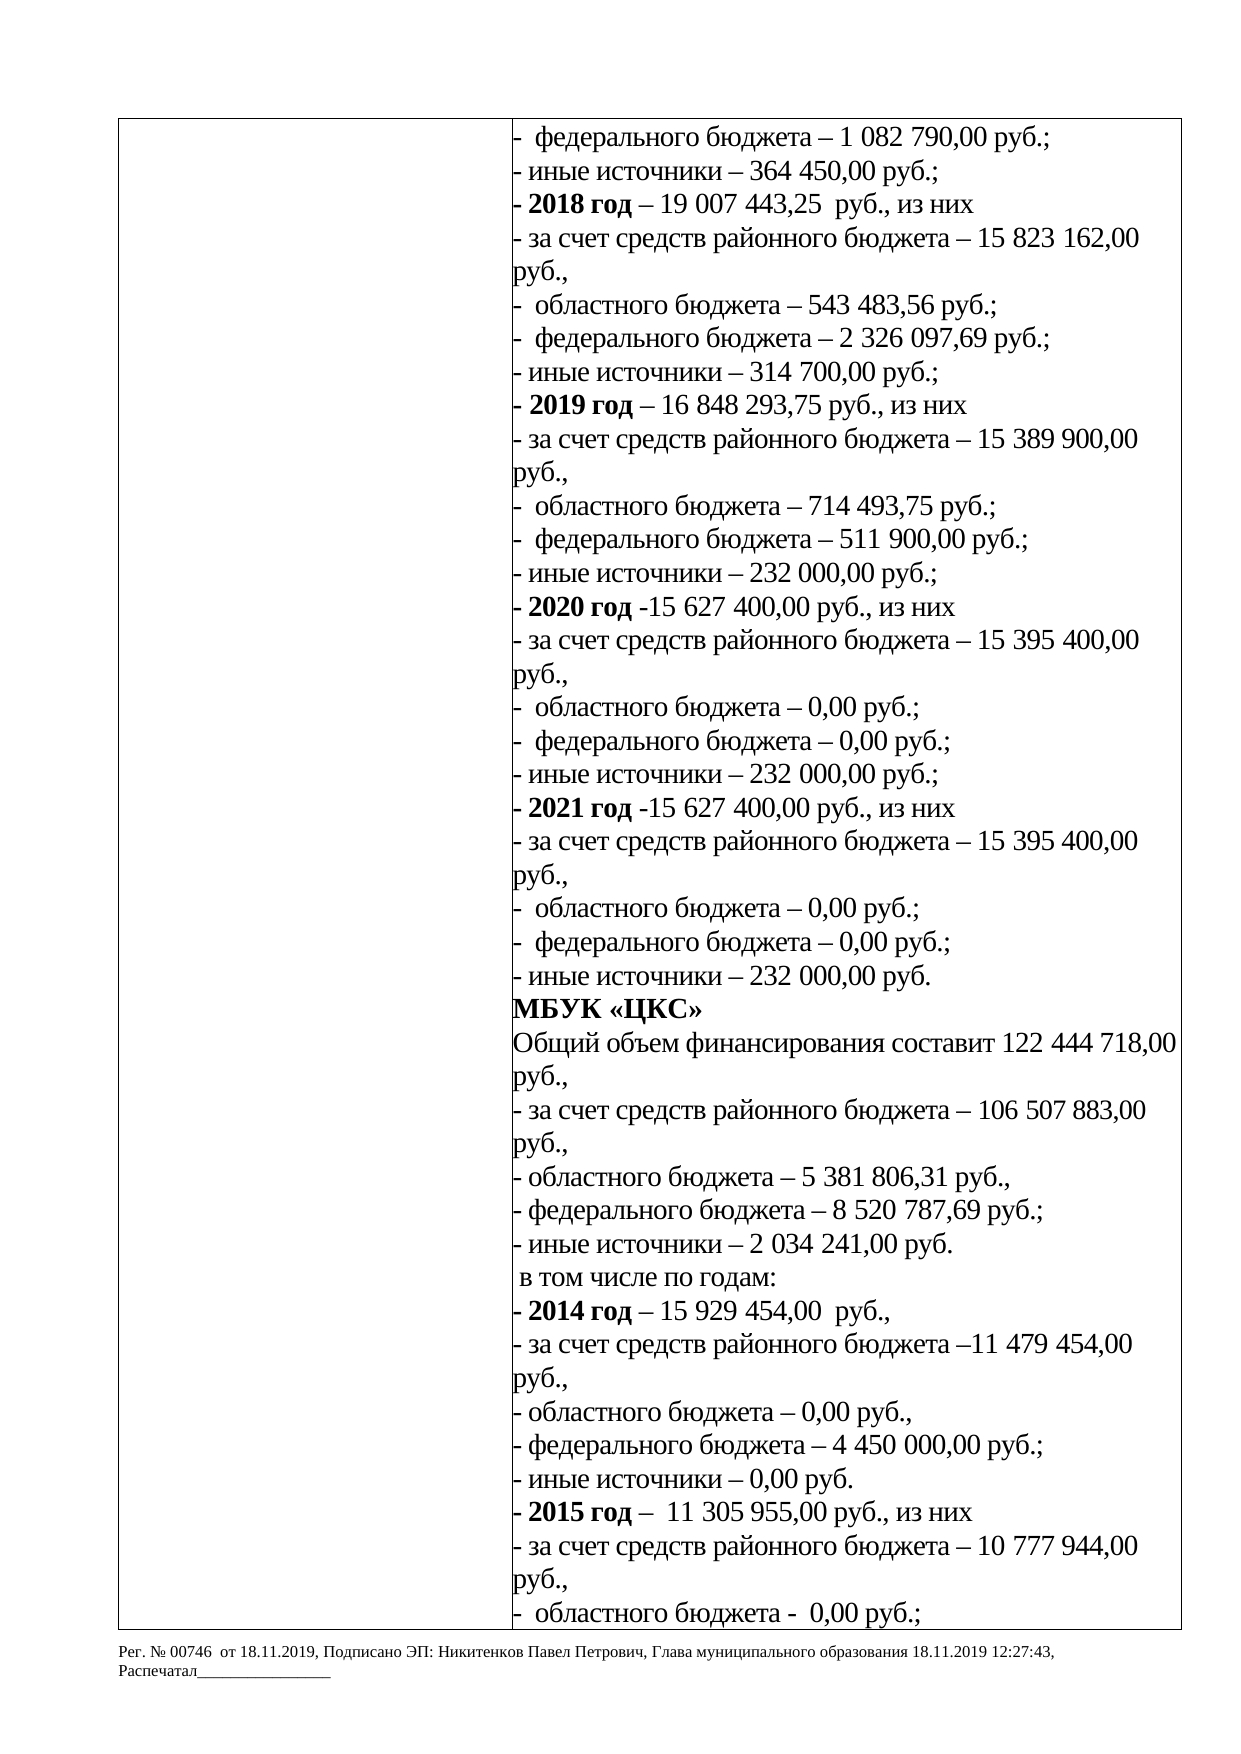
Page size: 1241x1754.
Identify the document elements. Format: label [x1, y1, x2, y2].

table_header [119, 119, 512, 1628]
table_header [513, 119, 1181, 1628]
